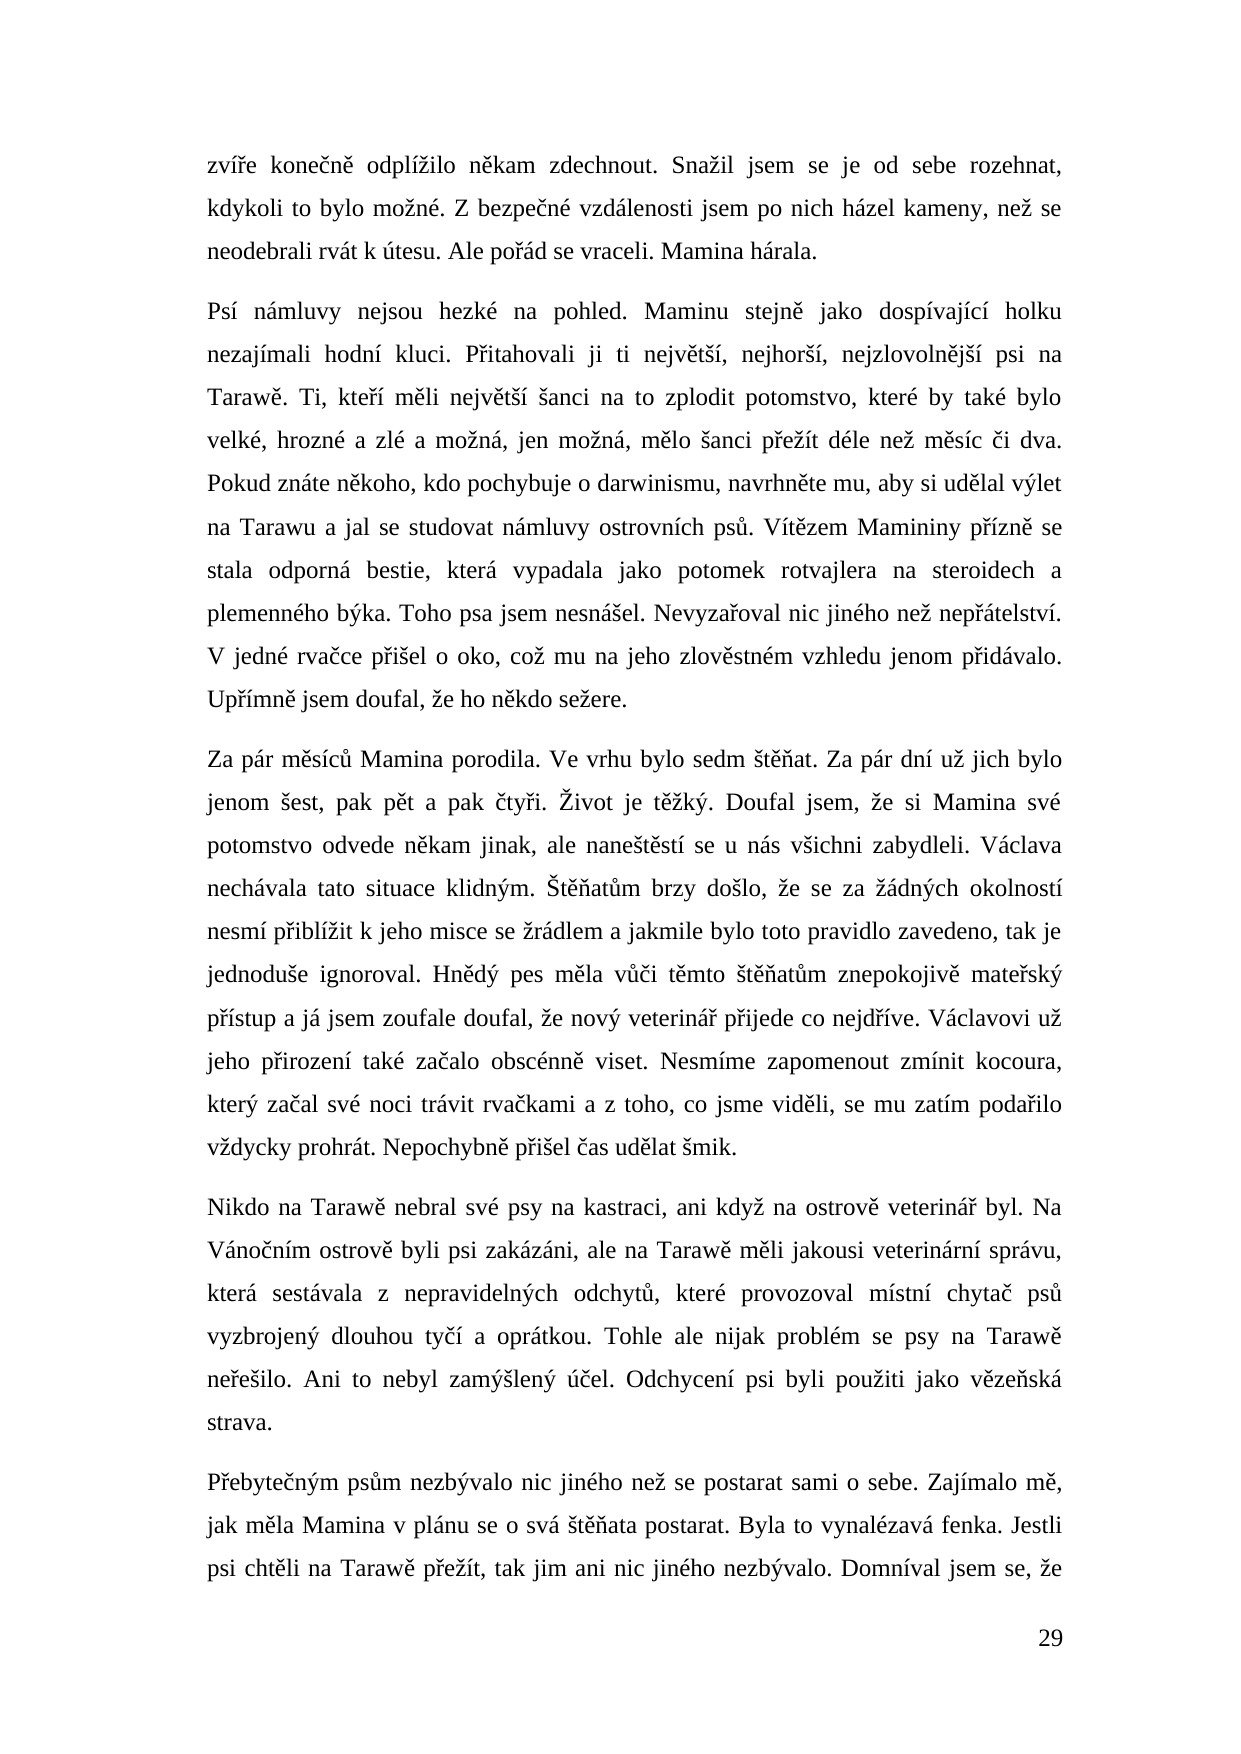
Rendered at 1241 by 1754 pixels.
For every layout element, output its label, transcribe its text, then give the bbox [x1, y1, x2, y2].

text Nikdo na Tarawě nebral své psy na kastraci, ani když na ostrově veterinář byl. Na Vánočním ostrově byli psi zakázáni, ale na Tarawě měli jakousi veterinární správu, která sestávala z nepravidelných odchytů, které provozoval místní chytač psů vyzbrojený dlouhou tyčí a oprátkou. Tohle ale nijak problém se psy na Tarawě neřešilo. Ani to nebyl zamýšlený účel. Odchycení psi byli použiti jako vězeňská strava. [207, 1192, 1063, 1436]
text Za pár měsíců Mamina porodila. Ve vrhu bylo sedm štěňat. Za pár dní už jich bylo jenom šest, pak pět a pak čtyři. Život je těžký. Doufal jsem, že si Mamina své potomstvo odvede někam jinak, ale naneštěstí se u nás všichni zabydleli. Václava nechávala tato situace klidným. Štěňatům brzy došlo, že se za žádných okolností nesmí přiblížit k jeho misce se žrádlem a jakmile bylo toto pravidlo zavedeno, tak je jednoduše ignoroval. Hnědý pes měla vůči těmto štěňatům znepokojivě mateřský přístup a já jsem zoufale doufal, že nový veterinář přijede co nejdříve. Václavovi už jeho přirození také začalo obscénně viset. Nesmíme zapomenout zmínit kocoura, který začal své noci trávit rvačkami a z toho, co jsme viděli, se mu zatím podařilo vždycky prohrát. Nepochybně přišel čas udělat šmik. [207, 744, 1063, 1161]
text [207, 1467, 1063, 1582]
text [207, 150, 1063, 265]
text Psí námluvy nejsou hezké na pohled. Maminu stejně jako dospívající holku nezajímali hodní kluci. Přitahovali ji ti největší, nejhorší, nejzlovolnější psi na Tarawě. Ti, kteří měli největší šanci na to zplodit potomstvo, které by také bylo velké, hrozné a zlé a možná, jen možná, mělo šanci přežít déle než měsíc či dva. Pokud znáte někoho, kdo pochybuje o darwinismu, navrhněte mu, aby si udělal výlet na Tarawu a jal se studovat námluvy ostrovních psů. Vítězem Mamininy přízně se stala odporná bestie, která vypadala jako potomek rotvajlera na steroidech a plemenného býka. Toho psa jsem nesnášel. Nevyzařoval nic jiného než nepřátelství. V jedné rvačce přišel o oko, což mu na jeho zlověstném vzhledu jenom přidávalo. Upřímně jsem doufal, že ho někdo sežere. [207, 296, 1063, 713]
